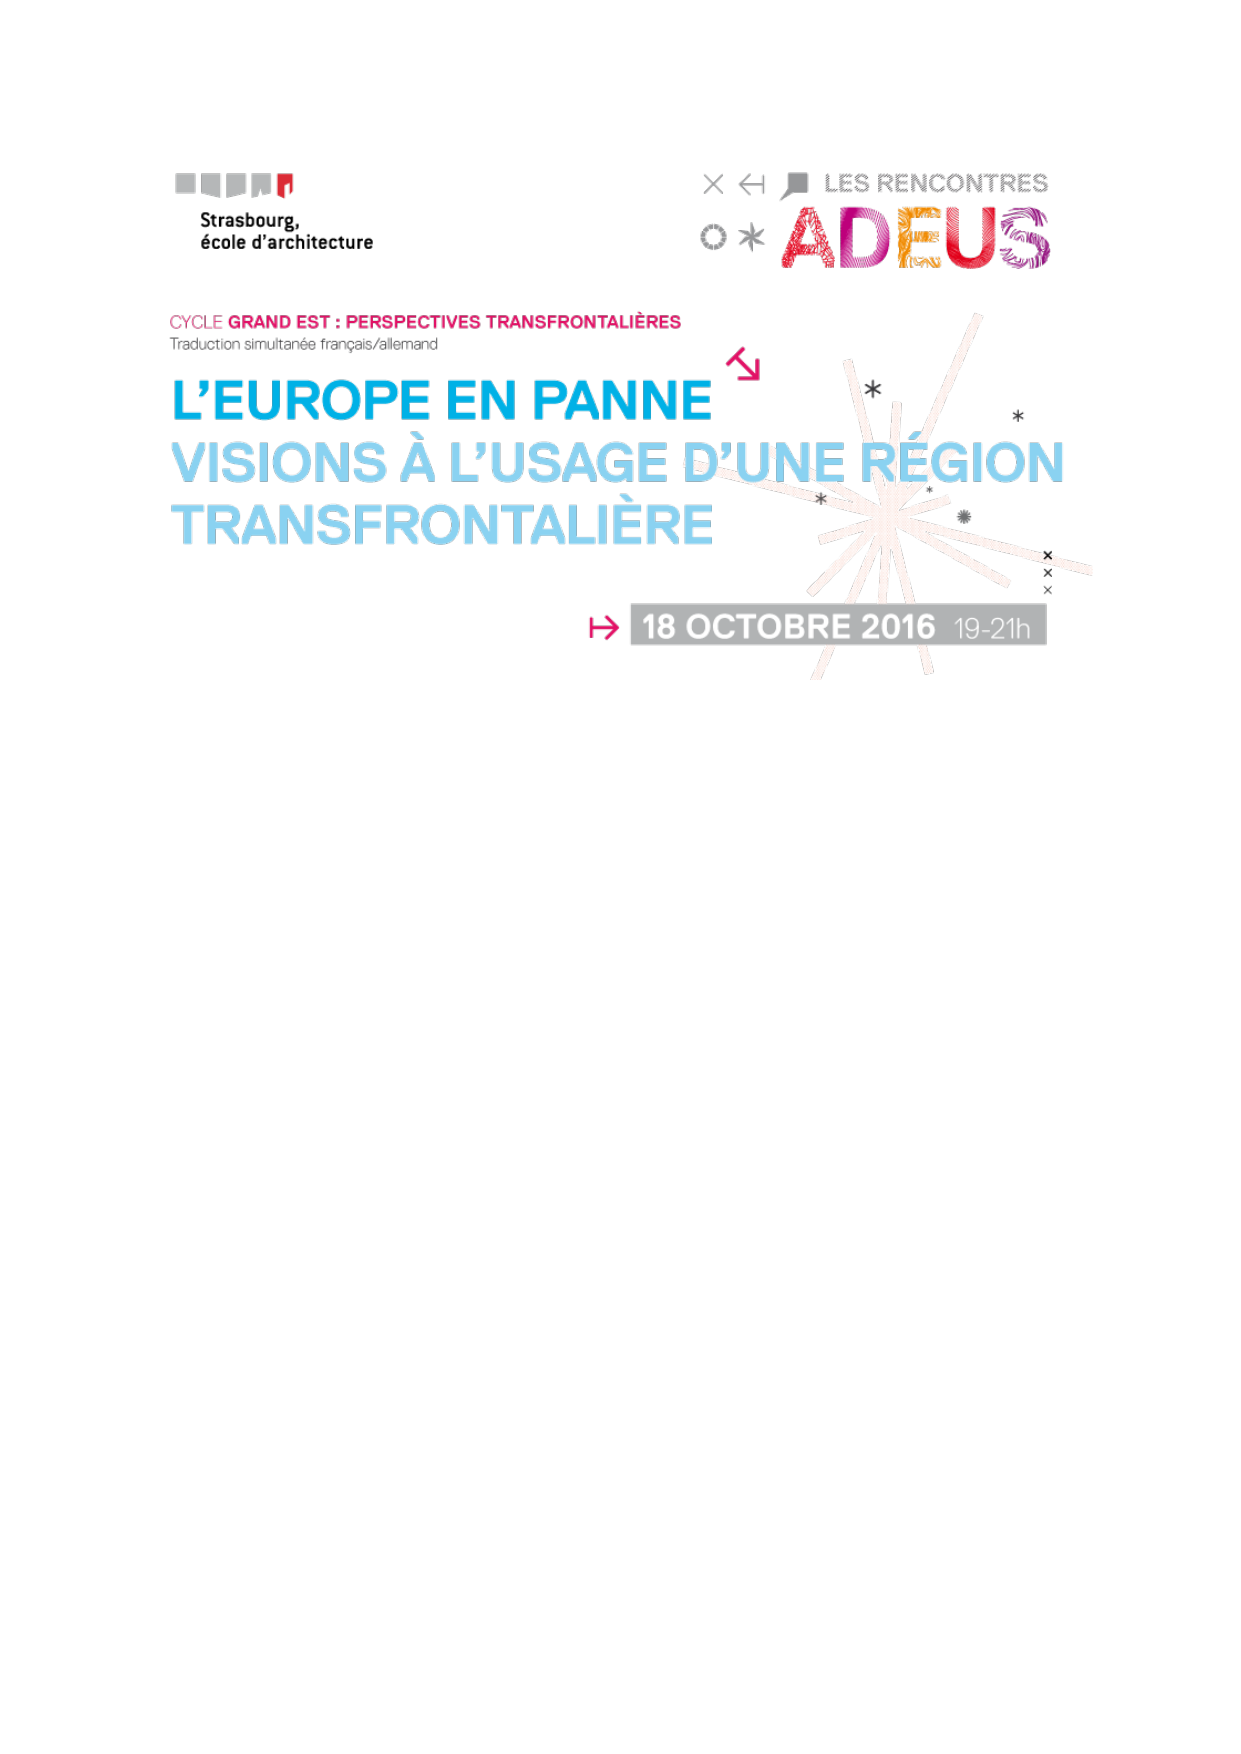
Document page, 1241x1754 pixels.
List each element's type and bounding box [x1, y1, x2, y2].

picture [147, 147, 1093, 680]
